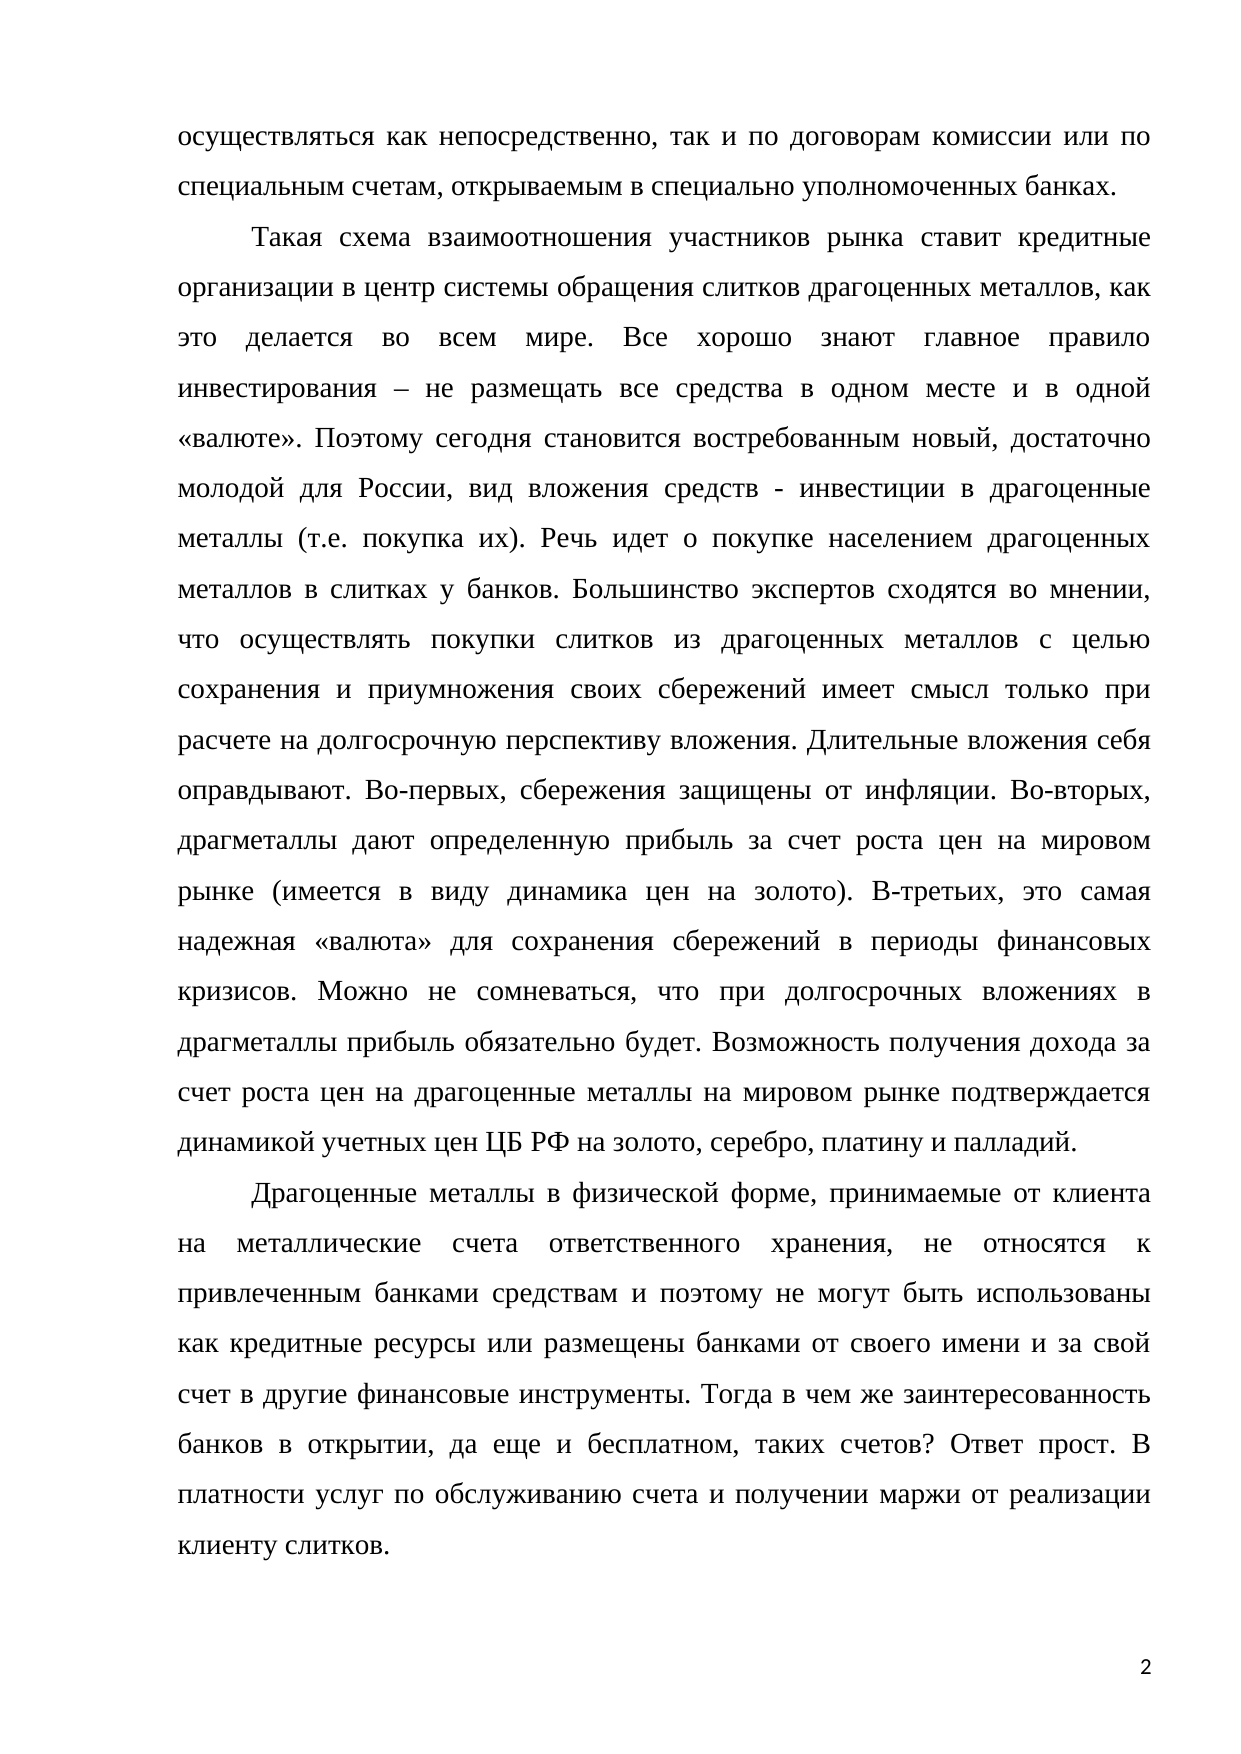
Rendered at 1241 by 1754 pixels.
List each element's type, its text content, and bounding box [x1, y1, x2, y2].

text Драгоценные металлы в физической форме, принимаемые от клиента на металлические счета ответственного хранения, не относятся к привлеченным банками средствам и поэтому не могут быть использованы как кредитные ресурсы или размещены банками от своего имени и за свой счет в другие финансовые инструменты. Тогда в чем же заинтересованность банков в открытии, да еще и бесплатном, таких счетов? Ответ прост. В платности услуг по обслуживанию счета и получении маржи от реализации клиенту слитков. [177, 1175, 1152, 1560]
text Такая схема взаимоотношения участников рынка ставит кредитные организации в центр системы обращения слитков драгоценных металлов, как это делается во всем мире. Все хорошо знают главное правило инвестирования – не размещать все средства в одном месте и в одной «валюте». Поэтому сегодня становится востребованным новый, достаточно молодой для России, вид вложения средств - инвестиции в драгоценные металлы (т.е. покупка их). Речь идет о покупке населением драгоценных металлов в слитках у банков. Большинство экспертов сходятся во мнении, что осуществлять покупки слитков из драгоценных металлов с целью сохранения и приумножения своих сбережений имеет смысл только при расчете на долгосрочную перспективу вложения. Длительные вложения себя оправдывают. Во-первых, сбережения защищены от инфляции. Во-вторых, драгметаллы дают определенную прибыль за счет роста цен на мировом рынке (имеется в виду динамика цен на золото). В-третьих, это самая надежная «валюта» для сохранения сбережений в периоды финансовых кризисов. Можно не сомневаться, что при долгосрочных вложениях в драгметаллы прибыль обязательно будет. Возможность получения дохода за счет роста цен на драгоценные металлы на мировом рынке подтверждается динамикой учетных цен ЦБ РФ на золото, серебро, платину и палладий. [177, 219, 1152, 1158]
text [177, 118, 1152, 202]
